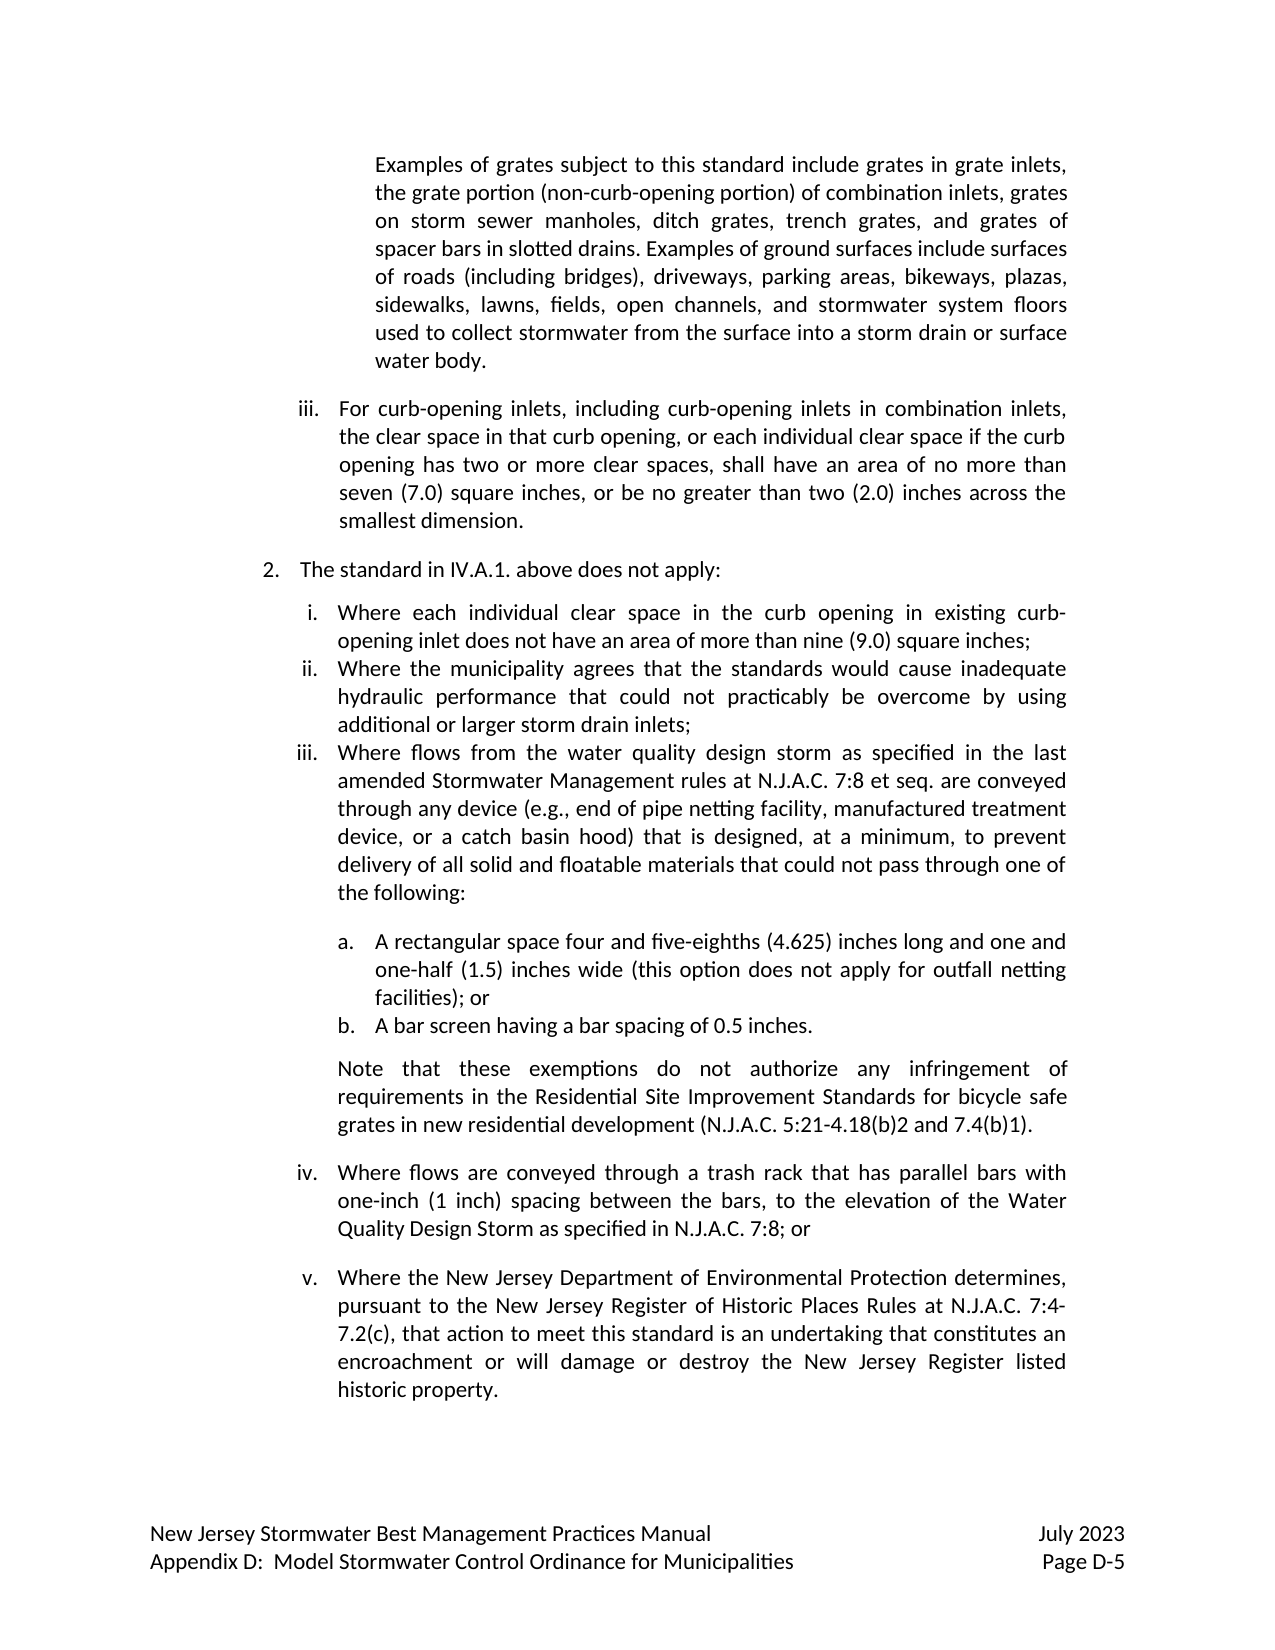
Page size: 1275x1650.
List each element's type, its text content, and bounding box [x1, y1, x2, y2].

list Where each individual clear space in the curb opening in existing curb-opening inlet does not have an area of more than nine (9.0) square inches; [318, 598, 1068, 654]
list Where the municipality agrees that the standards would cause inadequate hydraulic performance that could not practicably be overcome by using additional or larger storm drain inlets; [318, 654, 1068, 738]
text Note that these exemptions do not authorize any infringement of requirements in the Residential Site Improvement Standards for bicycle safe grates in new residential development (N.J.A.C. 5:21-4.18(b)2 and 7.4(b)1). [337, 1054, 1069, 1138]
list Where flows are conveyed through a trash rack that has parallel bars with one-inch (1 inch) spacing between the bars, to the elevation of the Water Quality Design Storm as specified in N.J.A.C. 7:8; or [318, 1158, 1068, 1243]
list Where the New Jersey Department of Environmental Protection determines, pursuant to the New Jersey Register of Historic Places Rules at N.J.A.C. 7:4-7.2(c), that action to meet this standard is an undertaking that constitutes an encroachment or will damage or destroy the New Jersey Register listed historic property. [318, 1263, 1068, 1403]
list A bar screen having a bar spacing of 0.5 inches. [337, 1011, 1069, 1039]
list Where flows from the water quality design storm as specified in the last amended Stormwater Management rules at N.J.A.C. 7:8 et seq. are conveyed through any device (e.g., end of pipe netting facility, manufactured treatment device, or a catch basin hood) that is designed, at a minimum, to prevent delivery of all solid and floatable materials that could not pass through one of the following: [318, 738, 1068, 906]
list A rectangular space four and five-eighths (4.625) inches long and one and one-half (1.5) inches wide (this option does not apply for outfall netting facilities); or [337, 927, 1068, 1011]
list The standard in IV.A.1. above does not apply: [262, 555, 1069, 583]
text Examples of grates subject to this standard include grates in grate inlets, the grate portion (non-curb-opening portion) of combination inlets, grates on storm sewer manholes, ditch grates, trench grates, and grates of spacer bars in slotted drains. Examples of ground surfaces include surfaces of roads (including bridges), driveways, parking areas, bikeways, plazas, sidewalks, lawns, fields, open channels, and stormwater system floors used to collect stormwater from the surface into a storm drain or surface water body. [375, 150, 1069, 374]
list For curb-opening inlets, including curb-opening inlets in combination inlets, the clear space in that curb opening, or each individual clear space if the curb opening has two or more clear spaces, shall have an area of no more than seven (7.0) square inches, or be no greater than two (2.0) inches across the smallest dimension. [319, 394, 1068, 534]
